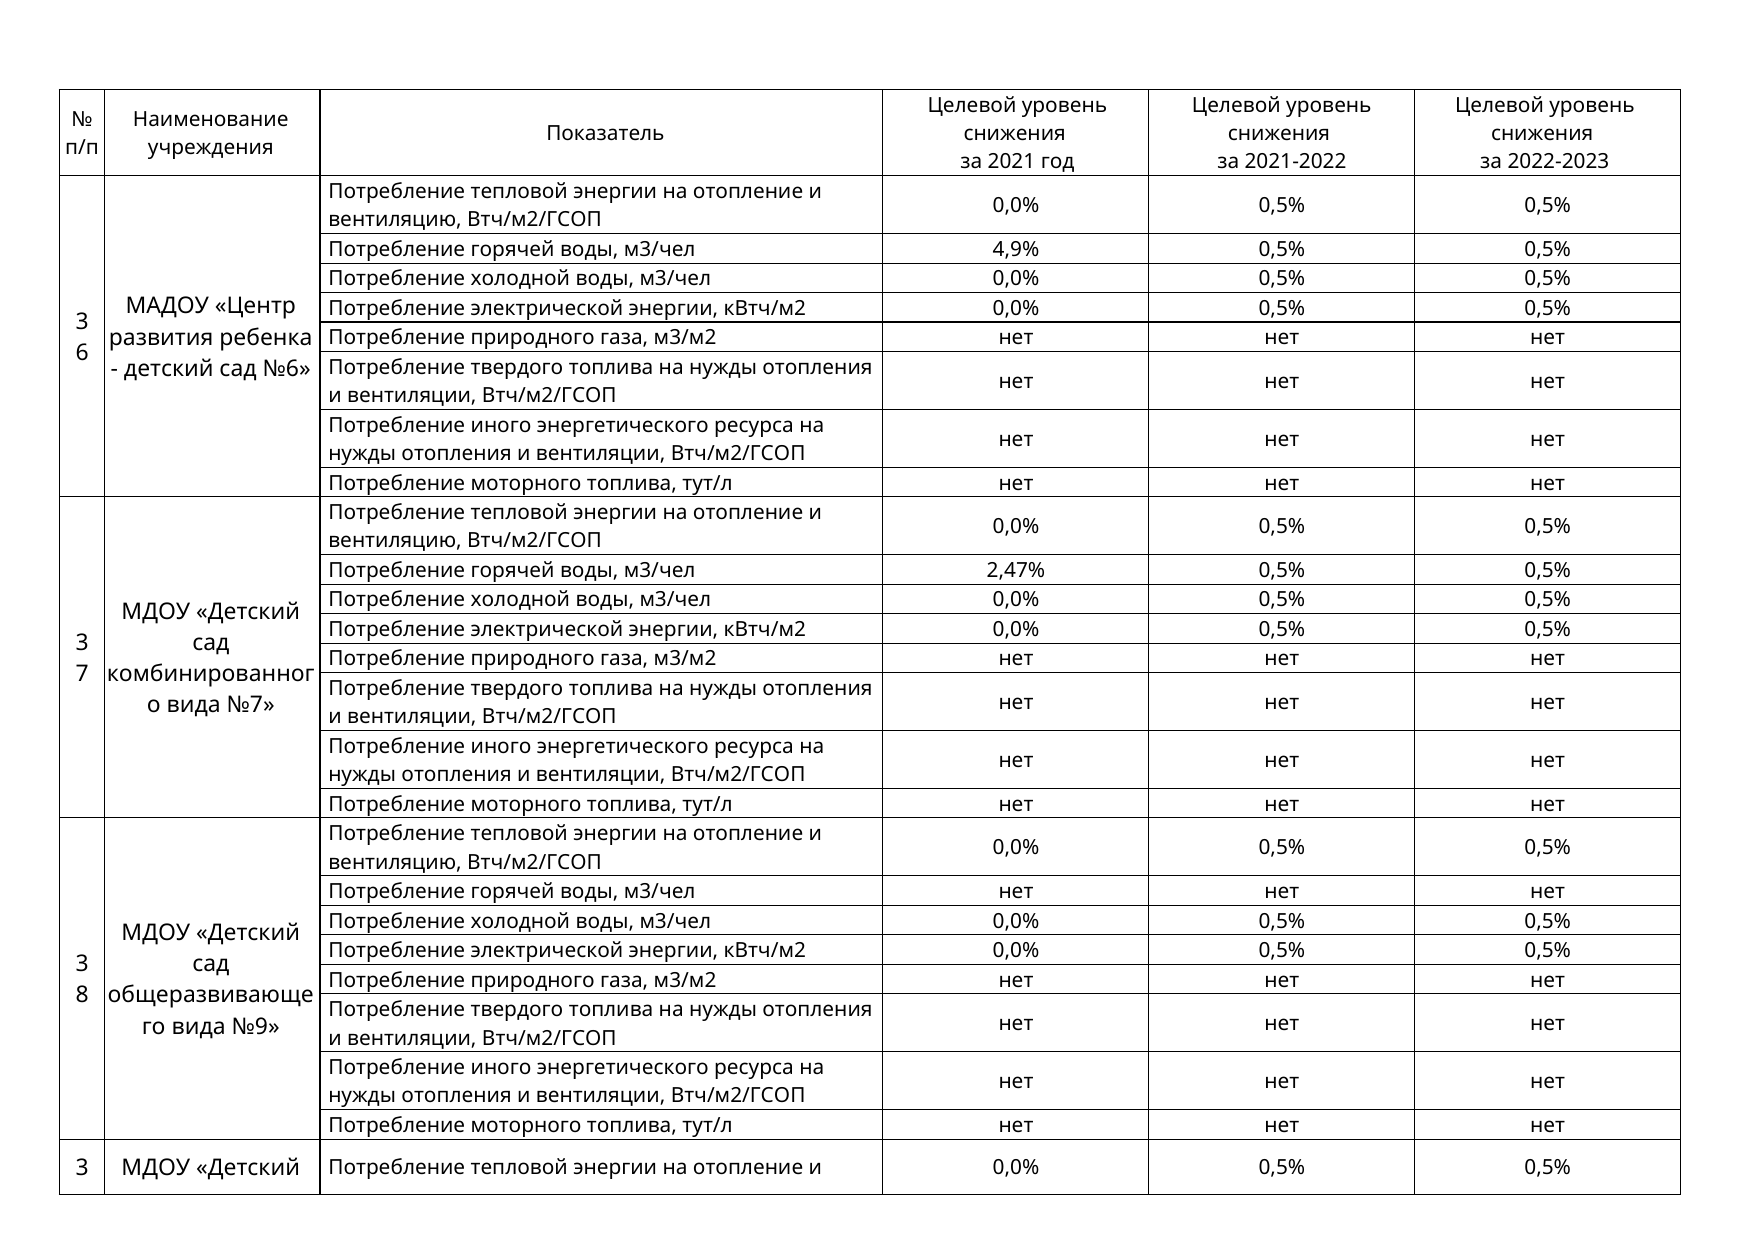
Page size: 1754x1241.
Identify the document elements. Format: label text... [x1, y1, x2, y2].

table_cell Потребление тепловой энергии на отопление и вентиляцию, Втч/м2/ГСОП [321, 176, 882, 233]
table_cell 0,5% [1415, 176, 1680, 233]
table_cell 0,5% [1149, 293, 1414, 321]
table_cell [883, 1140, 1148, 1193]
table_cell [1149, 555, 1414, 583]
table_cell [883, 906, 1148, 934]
table_header Показатель [321, 90, 882, 175]
table_header Целевой уровень снижения за 2021-2022 [1149, 90, 1414, 175]
table_header № п/п [60, 90, 104, 175]
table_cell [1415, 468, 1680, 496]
table_cell 0,5% [1415, 234, 1680, 262]
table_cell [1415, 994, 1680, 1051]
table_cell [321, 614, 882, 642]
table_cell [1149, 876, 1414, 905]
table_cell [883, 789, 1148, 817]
table_cell Потребление горячей воды, м3/чел [321, 234, 882, 262]
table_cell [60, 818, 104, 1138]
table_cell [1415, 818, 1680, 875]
table_cell нет [883, 323, 1148, 351]
table_cell нет [1149, 352, 1414, 409]
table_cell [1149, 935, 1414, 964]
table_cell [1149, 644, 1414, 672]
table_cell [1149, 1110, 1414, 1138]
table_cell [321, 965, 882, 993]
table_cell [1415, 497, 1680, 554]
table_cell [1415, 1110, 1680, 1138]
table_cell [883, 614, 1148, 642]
table_cell 4,9% [883, 234, 1148, 262]
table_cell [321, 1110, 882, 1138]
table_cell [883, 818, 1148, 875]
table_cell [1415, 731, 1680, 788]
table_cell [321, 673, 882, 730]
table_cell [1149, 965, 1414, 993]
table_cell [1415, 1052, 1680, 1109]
table_cell Потребление холодной воды, м3/чел [321, 264, 882, 292]
table_cell 0,5% [1149, 176, 1414, 233]
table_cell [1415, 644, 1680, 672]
table_cell 0,0% [883, 176, 1148, 233]
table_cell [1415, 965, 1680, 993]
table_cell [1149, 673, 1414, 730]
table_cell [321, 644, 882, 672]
table_header Целевой уровень снижения за 2021 год [883, 90, 1148, 175]
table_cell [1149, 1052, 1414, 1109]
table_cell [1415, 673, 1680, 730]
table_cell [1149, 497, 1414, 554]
table_cell 0,0% [883, 293, 1148, 321]
table_header Наименование учреждения [105, 90, 319, 175]
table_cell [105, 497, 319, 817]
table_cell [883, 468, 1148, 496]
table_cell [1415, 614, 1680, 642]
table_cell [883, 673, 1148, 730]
table_cell 0,5% [1415, 264, 1680, 292]
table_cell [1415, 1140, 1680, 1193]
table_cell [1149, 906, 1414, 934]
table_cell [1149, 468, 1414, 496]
table_cell Потребление природного газа, м3/м2 [321, 323, 882, 351]
table_cell 0,5% [1149, 264, 1414, 292]
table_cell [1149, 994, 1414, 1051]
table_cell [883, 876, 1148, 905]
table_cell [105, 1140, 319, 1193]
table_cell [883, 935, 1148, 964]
table_cell 0,0% [883, 264, 1148, 292]
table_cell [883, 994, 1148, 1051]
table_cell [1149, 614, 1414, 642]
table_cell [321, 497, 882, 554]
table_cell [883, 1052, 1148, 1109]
table_cell 0,5% [1149, 234, 1414, 262]
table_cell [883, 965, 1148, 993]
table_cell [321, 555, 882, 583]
table_header Целевой уровень снижения за 2022-2023 [1415, 90, 1680, 175]
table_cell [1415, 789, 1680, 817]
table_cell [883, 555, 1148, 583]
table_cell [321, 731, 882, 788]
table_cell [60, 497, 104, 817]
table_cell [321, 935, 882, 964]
table_cell Потребление твердого топлива на нужды отопления и вентиляции, Втч/м2/ГСОП [321, 352, 882, 409]
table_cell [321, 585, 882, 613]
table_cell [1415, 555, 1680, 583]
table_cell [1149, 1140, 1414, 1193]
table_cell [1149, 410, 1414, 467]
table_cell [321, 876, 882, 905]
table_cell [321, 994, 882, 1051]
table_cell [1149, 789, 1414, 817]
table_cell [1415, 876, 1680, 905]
table_cell 36 [60, 176, 104, 496]
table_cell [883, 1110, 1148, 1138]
table_cell нет [883, 352, 1148, 409]
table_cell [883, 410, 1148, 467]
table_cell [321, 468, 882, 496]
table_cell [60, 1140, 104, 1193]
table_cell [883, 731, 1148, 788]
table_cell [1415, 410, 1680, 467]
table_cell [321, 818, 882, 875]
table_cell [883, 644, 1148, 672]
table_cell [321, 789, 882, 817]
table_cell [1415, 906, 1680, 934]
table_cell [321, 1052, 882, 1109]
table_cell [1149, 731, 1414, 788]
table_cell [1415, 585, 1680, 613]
table_cell Потребление электрической энергии, кВтч/м2 [321, 293, 882, 321]
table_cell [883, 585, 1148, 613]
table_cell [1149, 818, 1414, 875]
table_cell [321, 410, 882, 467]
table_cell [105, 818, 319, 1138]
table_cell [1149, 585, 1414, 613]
table_cell 0,5% [1415, 293, 1680, 321]
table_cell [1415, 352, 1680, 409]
table_cell нет [1149, 323, 1414, 351]
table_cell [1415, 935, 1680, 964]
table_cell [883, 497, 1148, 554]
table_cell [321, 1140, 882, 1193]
table_cell МАДОУ «Центр развития ребенка - детский сад №6» [105, 176, 319, 496]
table_cell нет [1415, 323, 1680, 351]
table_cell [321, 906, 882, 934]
